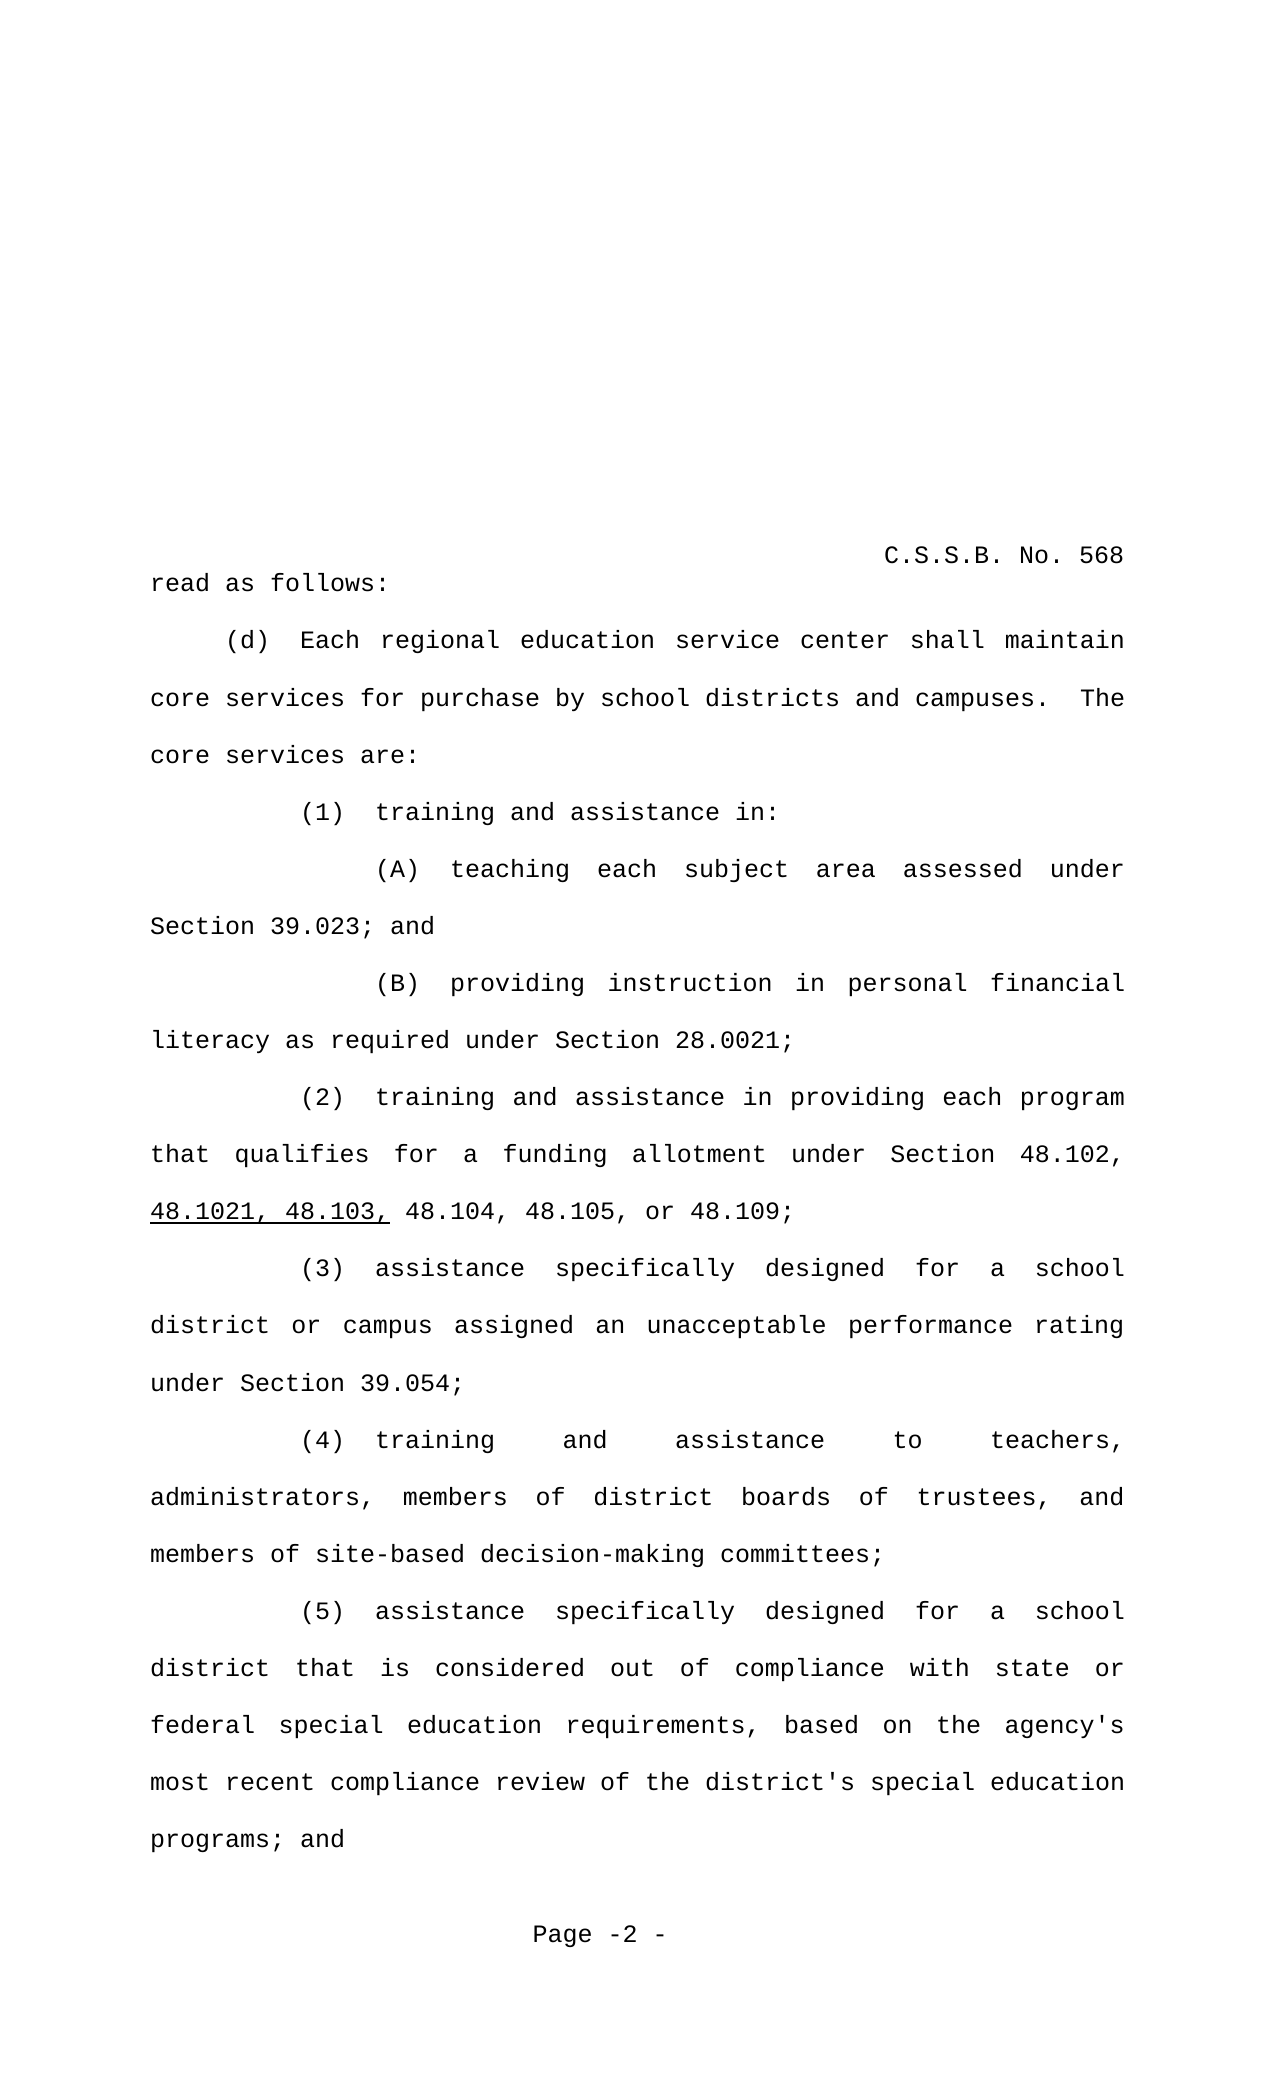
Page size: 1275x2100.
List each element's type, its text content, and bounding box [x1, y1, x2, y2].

text (3) assistance specifically designed for a school district or campus assigned an unacceptable performance rating under Section 39.054; [150, 1256, 1125, 1398]
text (d) Each regional education service center shall maintain core services for purchase by school districts and campuses. The core services are: [150, 628, 1125, 771]
text (2) training and assistance in providing each program that qualifies for a funding allotment under Section 48.102, 48.1021, 48.103, 48.104, 48.105, or 48.109; [150, 1084, 1125, 1227]
text (B) providing instruction in personal financial literacy as required under Section 28.0021; [150, 970, 1125, 1056]
text (4) training and assistance to teachers, administrators, members of district boards of trustees, and members of site-based decision-making committees; [150, 1427, 1125, 1570]
text (1) training and assistance in: [150, 799, 1125, 828]
text (5) assistance specifically designed for a school district that is considered out of compliance with state or federal special education requirements, based on the agency's most recent compliance review of the district's special education programs; and [150, 1598, 1125, 1855]
text (A) teaching each subject area assessed under Section 39.023; and [150, 856, 1125, 942]
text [150, 571, 1125, 599]
